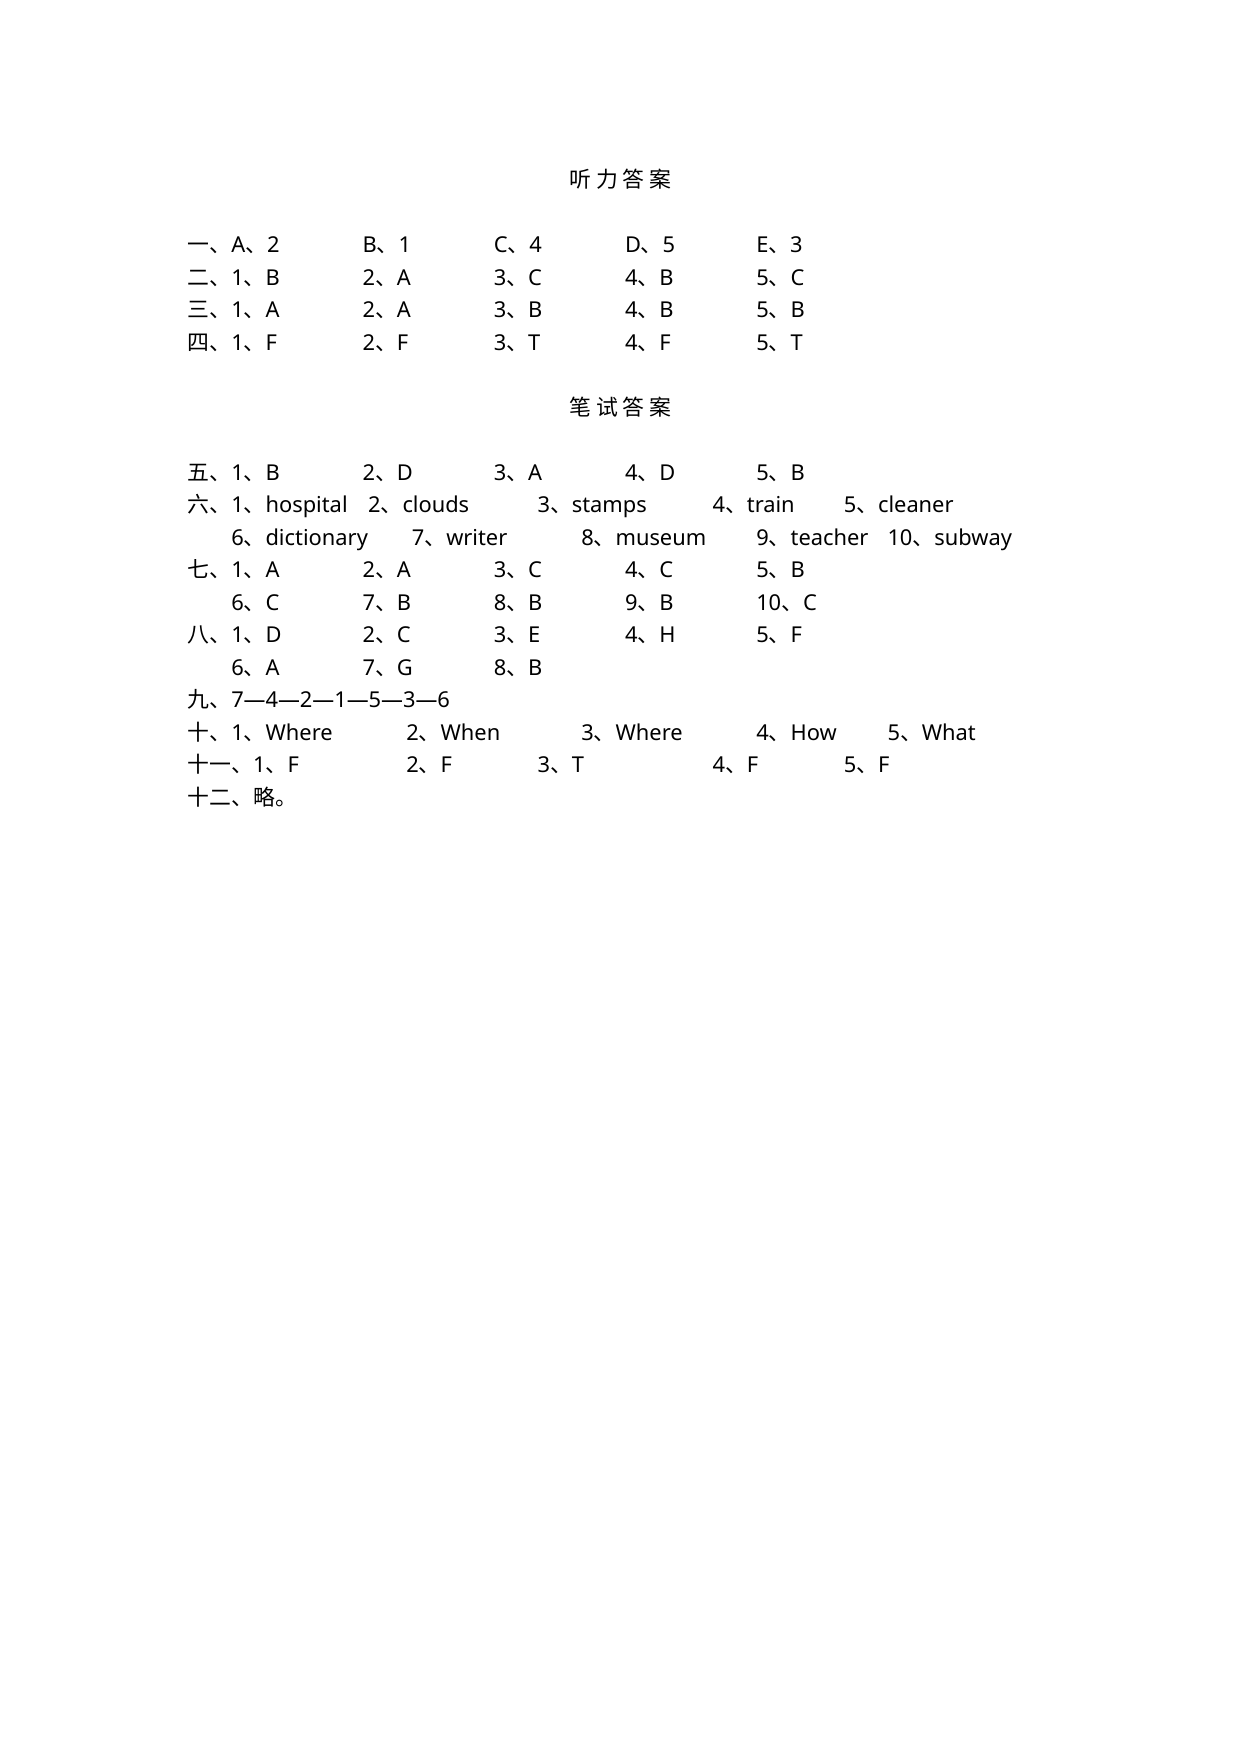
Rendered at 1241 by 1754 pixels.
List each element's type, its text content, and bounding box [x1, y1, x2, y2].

text 六、1、hospital 2、clouds 3、stamps 4、train 5、cleaner [187, 487, 1053, 519]
text 十二、略。 [187, 779, 1053, 812]
text 二、1、B 2、A 3、C 4、B 5、C [187, 259, 1053, 292]
text 七、1、A 2、A 3、C 4、C 5、B [187, 552, 1053, 584]
text 笔 试 答 案 [187, 389, 1053, 422]
text 一、A、2 B、1 C、4 D、5 E、3 [187, 227, 1053, 259]
text 四、1、F 2、F 3、T 4、F 5、T [187, 324, 1053, 357]
text 八、1、D 2、C 3、E 4、H 5、F [187, 617, 1053, 649]
text 三、1、A 2、A 3、B 4、B 5、B [187, 292, 1053, 324]
text 听 力 答 案 [187, 162, 1053, 194]
text 十一、1、F 2、F 3、T 4、F 5、F [187, 747, 1053, 779]
text 6、A 7、G 8、B [187, 649, 1053, 682]
text 6、dictionary 7、writer 8、museum 9、teacher 10、subway [187, 519, 1053, 552]
text 十、1、Where 2、When 3、Where 4、How 5、What [187, 714, 1053, 747]
text 五、1、B 2、D 3、A 4、D 5、B [187, 454, 1053, 487]
text 6、C 7、B 8、B 9、B 10、C [187, 584, 1053, 617]
text 九、7—4—2—1—5—3—6 [187, 682, 1053, 714]
